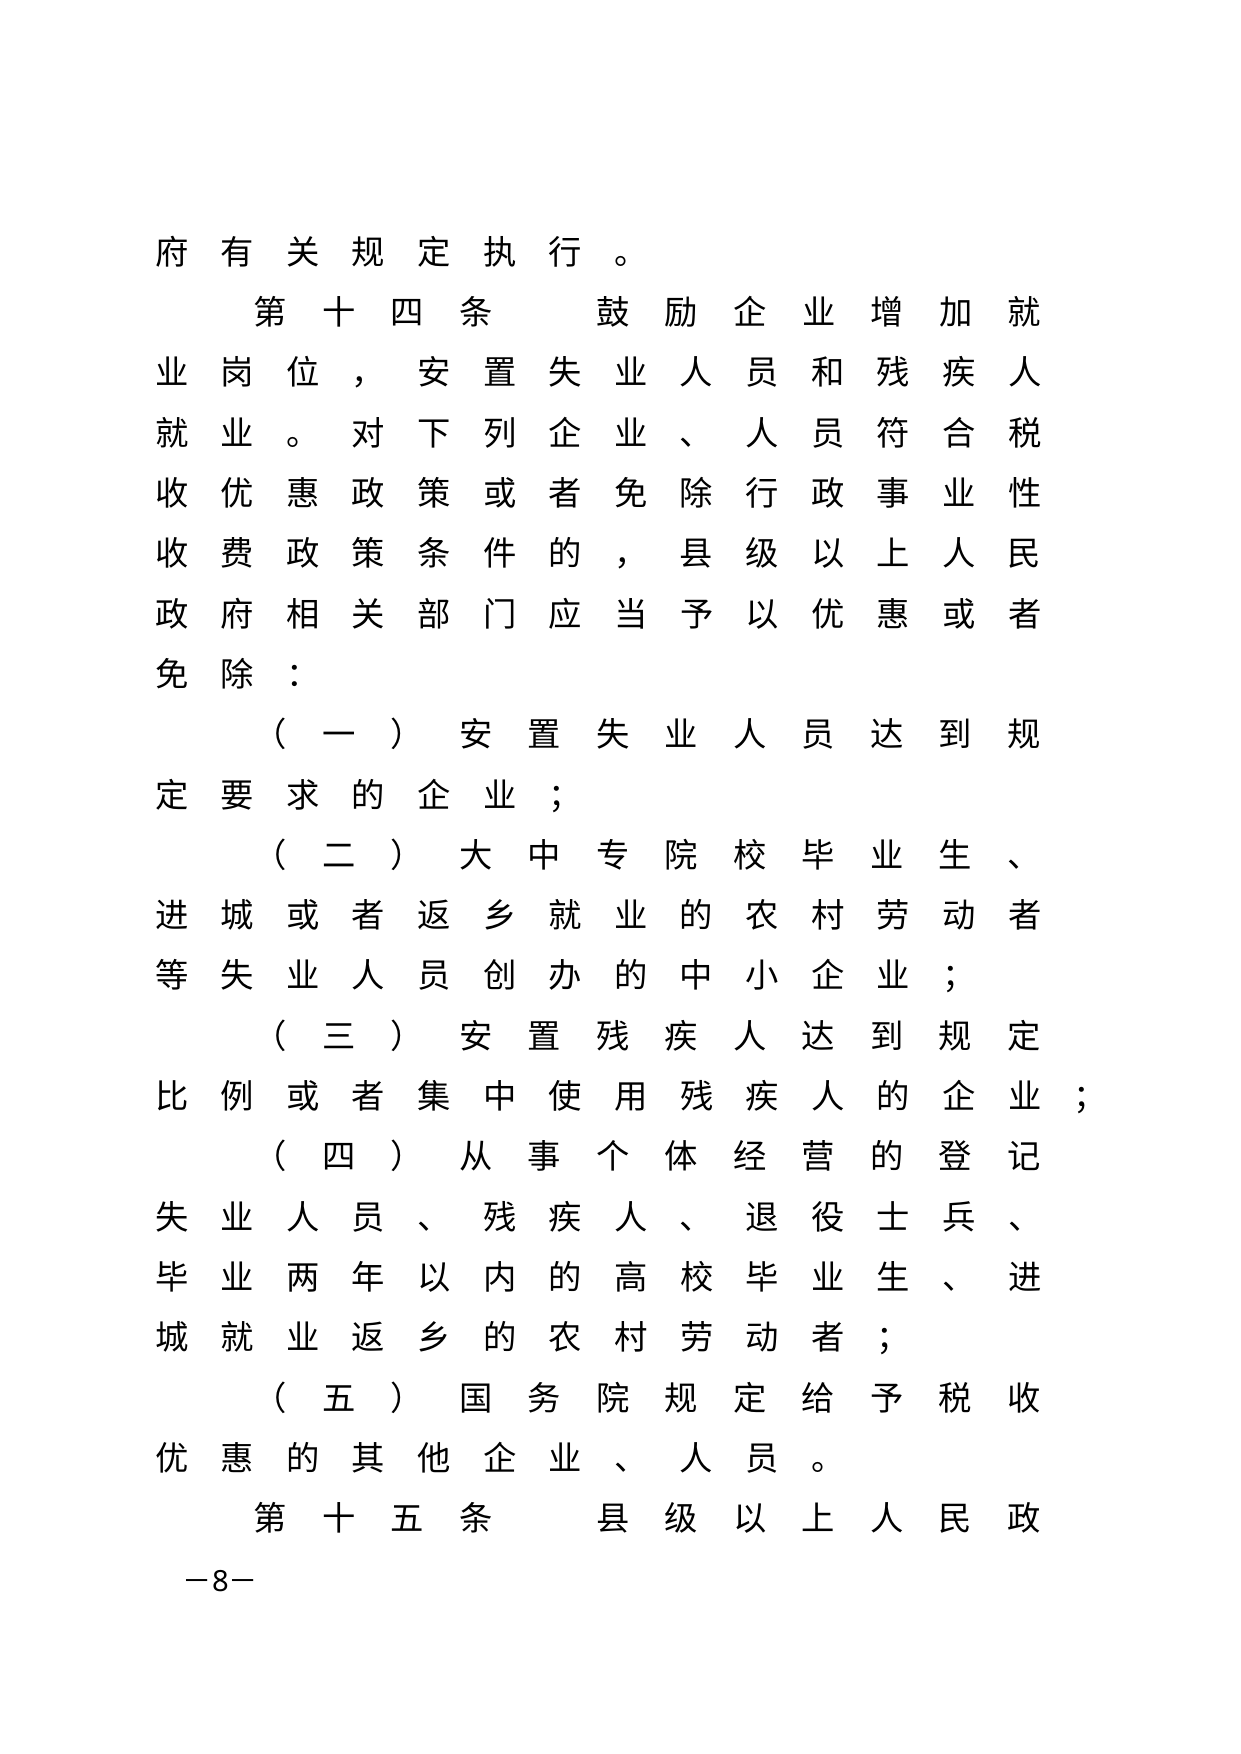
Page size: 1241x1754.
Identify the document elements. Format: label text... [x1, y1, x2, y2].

text （三）安置残疾人达到规定比例或者集中使用残疾人的企业； [155, 1003, 1073, 1124]
text （二）大中专院校毕业生、进城或者返乡就业的农村劳动者等失业人员创办的中小企业； [155, 823, 1073, 1003]
text （五）国务院规定给予税收优惠的其他企业、人员。 [155, 1365, 1073, 1486]
text 第十三条 县级以上人民政府应当执行失业保险制度，依法确保失业人员的基本生活，促进失业人员实现就业。失业保险基金的使用按照国务院和省人民政府有关规定执行。 [155, 219, 1073, 280]
text 第十四条 鼓励企业增加就业岗位，安置失业人员和残疾人就业。对下列企业、人员符合税收优惠政策或者免除行政事业性收费政策条件的，县级以上人民政府相关部门应当予以优惠或者免除： [155, 280, 1073, 702]
text （一）安置失业人员达到规定要求的企业； [155, 702, 1073, 823]
text 第十五条 县级以上人民政府鼓励、支持、引导大中专院校毕业生自谋职业或者自主创业。教育、人力资源和社会保障主管部门应当为大中专院校毕业生提供就业指导、信息支持、创业培训等服务。 [155, 1486, 1073, 1546]
text （四）从事个体经营的登记失业人员、残疾人、退役士兵、毕业两年以内的高校毕业生、进城就业返乡的农村劳动者； [155, 1124, 1073, 1365]
